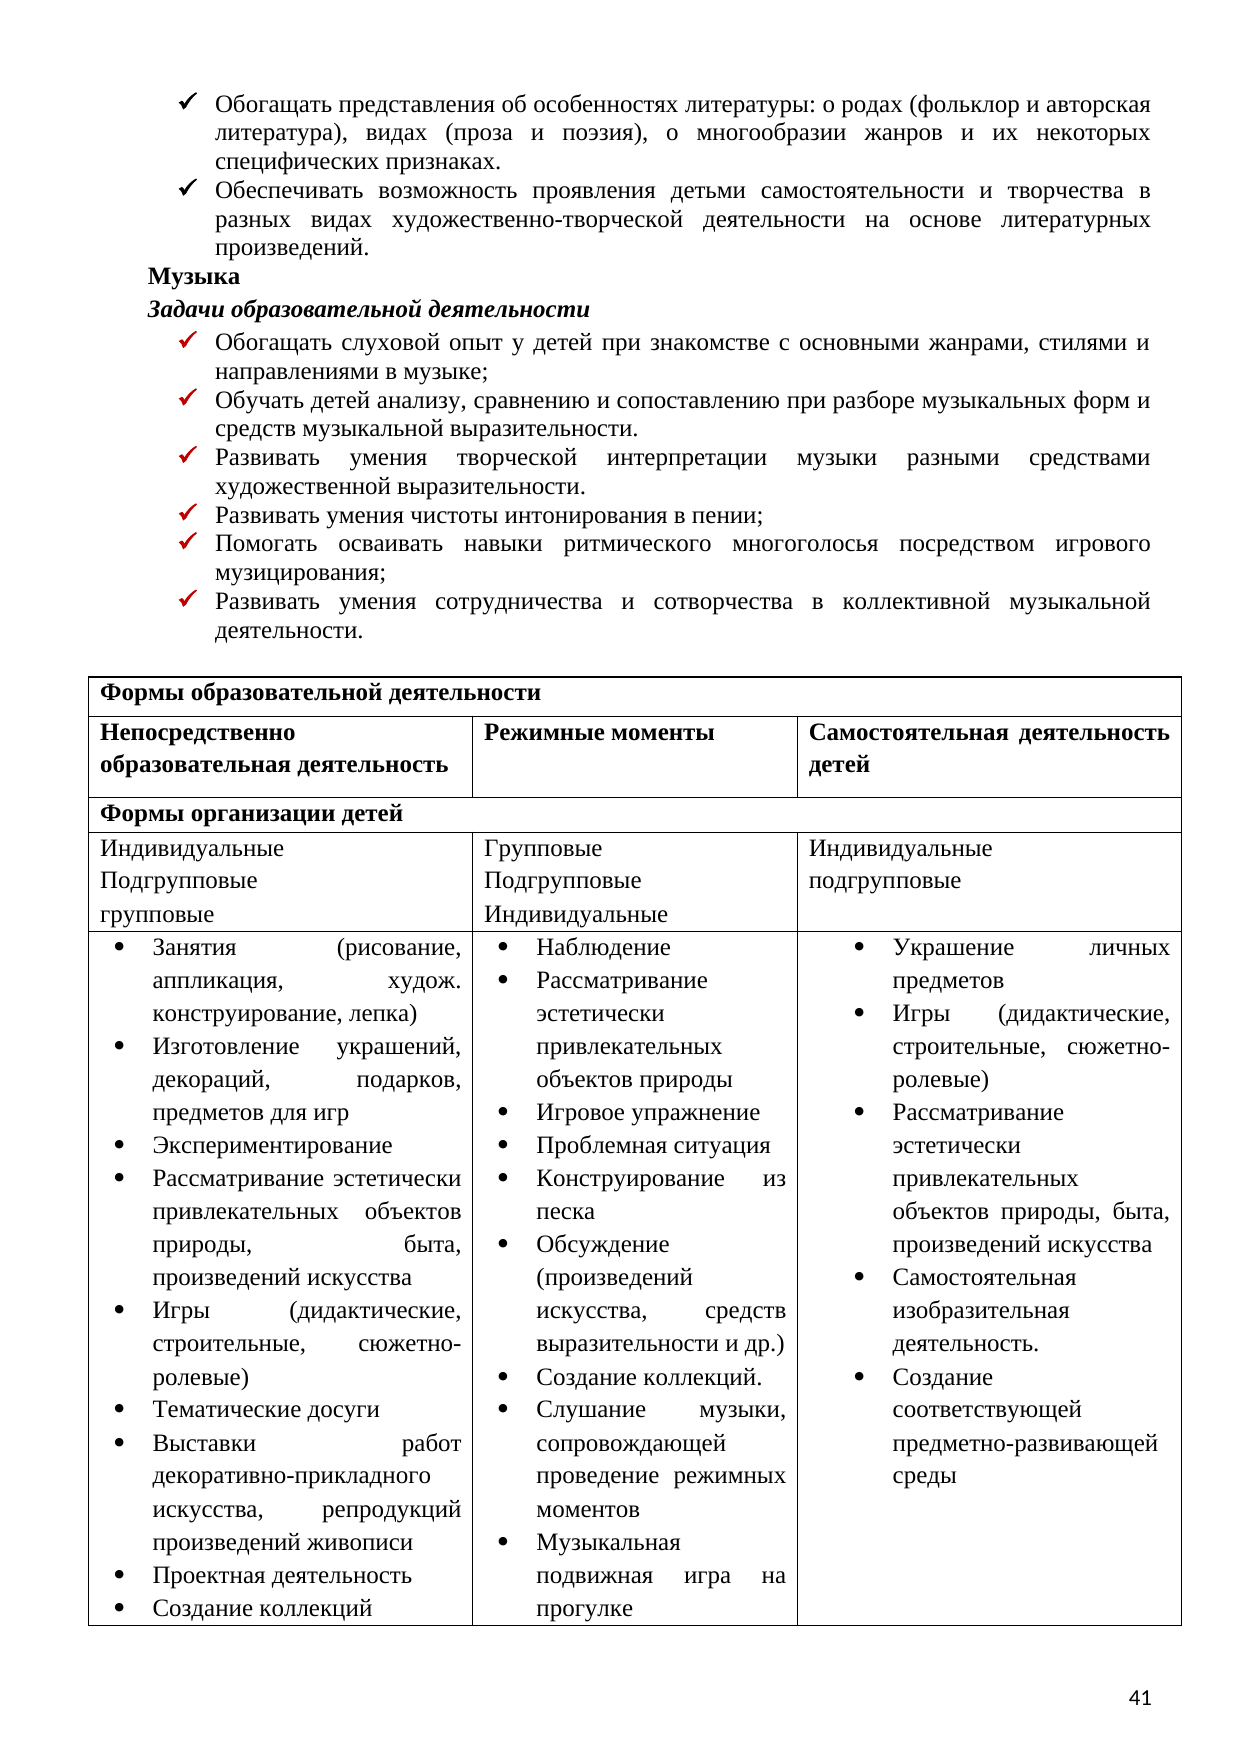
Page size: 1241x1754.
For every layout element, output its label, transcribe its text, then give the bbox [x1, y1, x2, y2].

table_cell Самостоятельная деятельность детей [798, 717, 1181, 797]
list Обогащать слуховой опыт у детей при знакомстве с основными жанрами, стилями и направлениями в музыке; [177, 327, 1152, 385]
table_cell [798, 932, 1181, 1625]
list Обучать детей анализу, сравнению и сопоставлению при разборе музыкальных форм и средств музыкальной выразительности. [177, 385, 1152, 442]
list Развивать умения чистоты интонирования в пении; [177, 500, 1152, 528]
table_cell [473, 932, 797, 1625]
text Задачи образовательной деятельности [148, 294, 1152, 323]
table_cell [89, 932, 472, 1625]
table_cell Индивидуальные подгрупповые [798, 833, 1181, 931]
list Обогащать представления об особенностях литературы: о родах (фольклор и авторская литература), видах (проза и поэзия), о многообразии жанров и их некоторых специфических признаках. [177, 89, 1152, 175]
text Музыка [148, 261, 1152, 290]
list Развивать умения сотрудничества и сотворчества в коллективной музыкальной деятельности. [177, 586, 1152, 643]
list Развивать умения творческой интерпретации музыки разными средствами художественной выразительности. [177, 442, 1152, 500]
list Обеспечивать возможность проявления детьми самостоятельности и творчества в разных видах художественно-творческой деятельности на основе литературных произведений. [177, 175, 1152, 261]
table_cell Непосредственно образовательная деятельность [89, 717, 472, 797]
table_cell Групповые Подгрупповые Индивидуальные [473, 833, 797, 931]
table_cell Индивидуальные Подгрупповые групповые [89, 833, 472, 931]
table_cell Формы организации детей [89, 798, 1181, 832]
table_cell Режимные моменты [473, 717, 797, 797]
table_header Формы образовательной деятельности [89, 678, 1181, 716]
list Помогать осваивать навыки ритмического многоголосья посредством игрового музицирования; [177, 528, 1152, 586]
